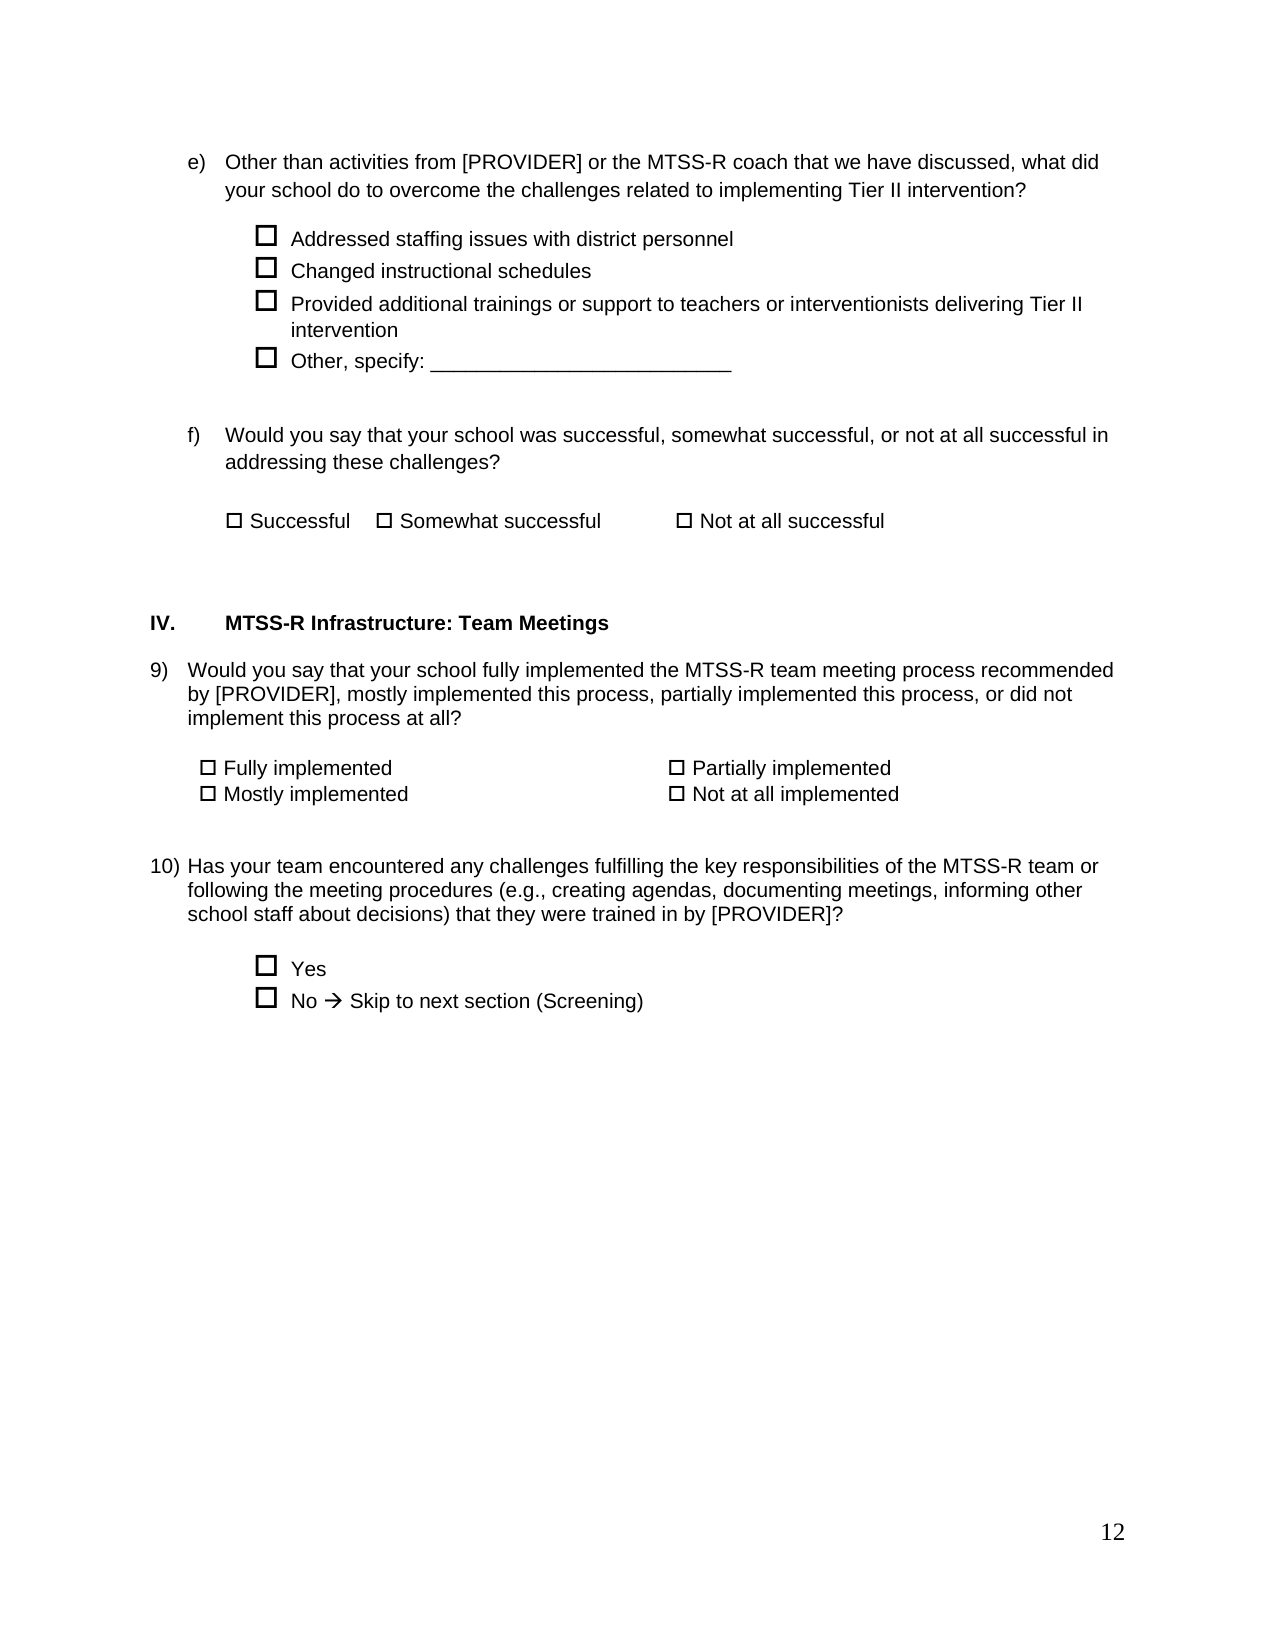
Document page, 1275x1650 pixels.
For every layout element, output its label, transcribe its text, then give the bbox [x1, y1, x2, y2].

list Has your team encountered any challenges fulfilling the key responsibilities of the MTSS-R team or following the meeting procedures (e.g., creating agendas, documenting meetings, informing other school staff about decisions) that they were trained in by [PROVIDER]? [150, 854, 1125, 926]
list Would you say that your school fully implemented the MTSS-R team meeting process recommended by [PROVIDER], mostly implemented this process, partially implemented this process, or did not implement this process at all? [150, 658, 1125, 730]
table_header Partially implemented [656, 754, 1125, 780]
text Provided additional trainings or support to teachers or interventionists delivering Tier II intervention [253, 291, 1125, 342]
list Other than activities from [PROVIDER] or the MTSS-R coach that we have discussed, what did your school do to overcome the challenges related to implementing Tier II intervention? [187, 150, 1125, 201]
table_cell Not at all implemented [656, 780, 1125, 806]
text No Skip to next section (Screening) [253, 989, 1125, 1015]
list MTSS-R Infrastructure: Team Meetings [150, 610, 1125, 634]
text Addressed staffing issues with district personnel [253, 226, 1125, 252]
list Would you say that your school was successful, somewhat successful, or not at all successful in addressing these challenges? [187, 423, 1125, 474]
table_header Fully implemented [188, 754, 656, 780]
text Successful Somewhat successful Not at all successful [187, 507, 1125, 533]
text Yes [253, 956, 1125, 982]
table_cell Mostly implemented [188, 780, 656, 806]
text Changed instructional schedules [253, 259, 1125, 285]
text Other, specify: __________________________ [253, 348, 1125, 375]
